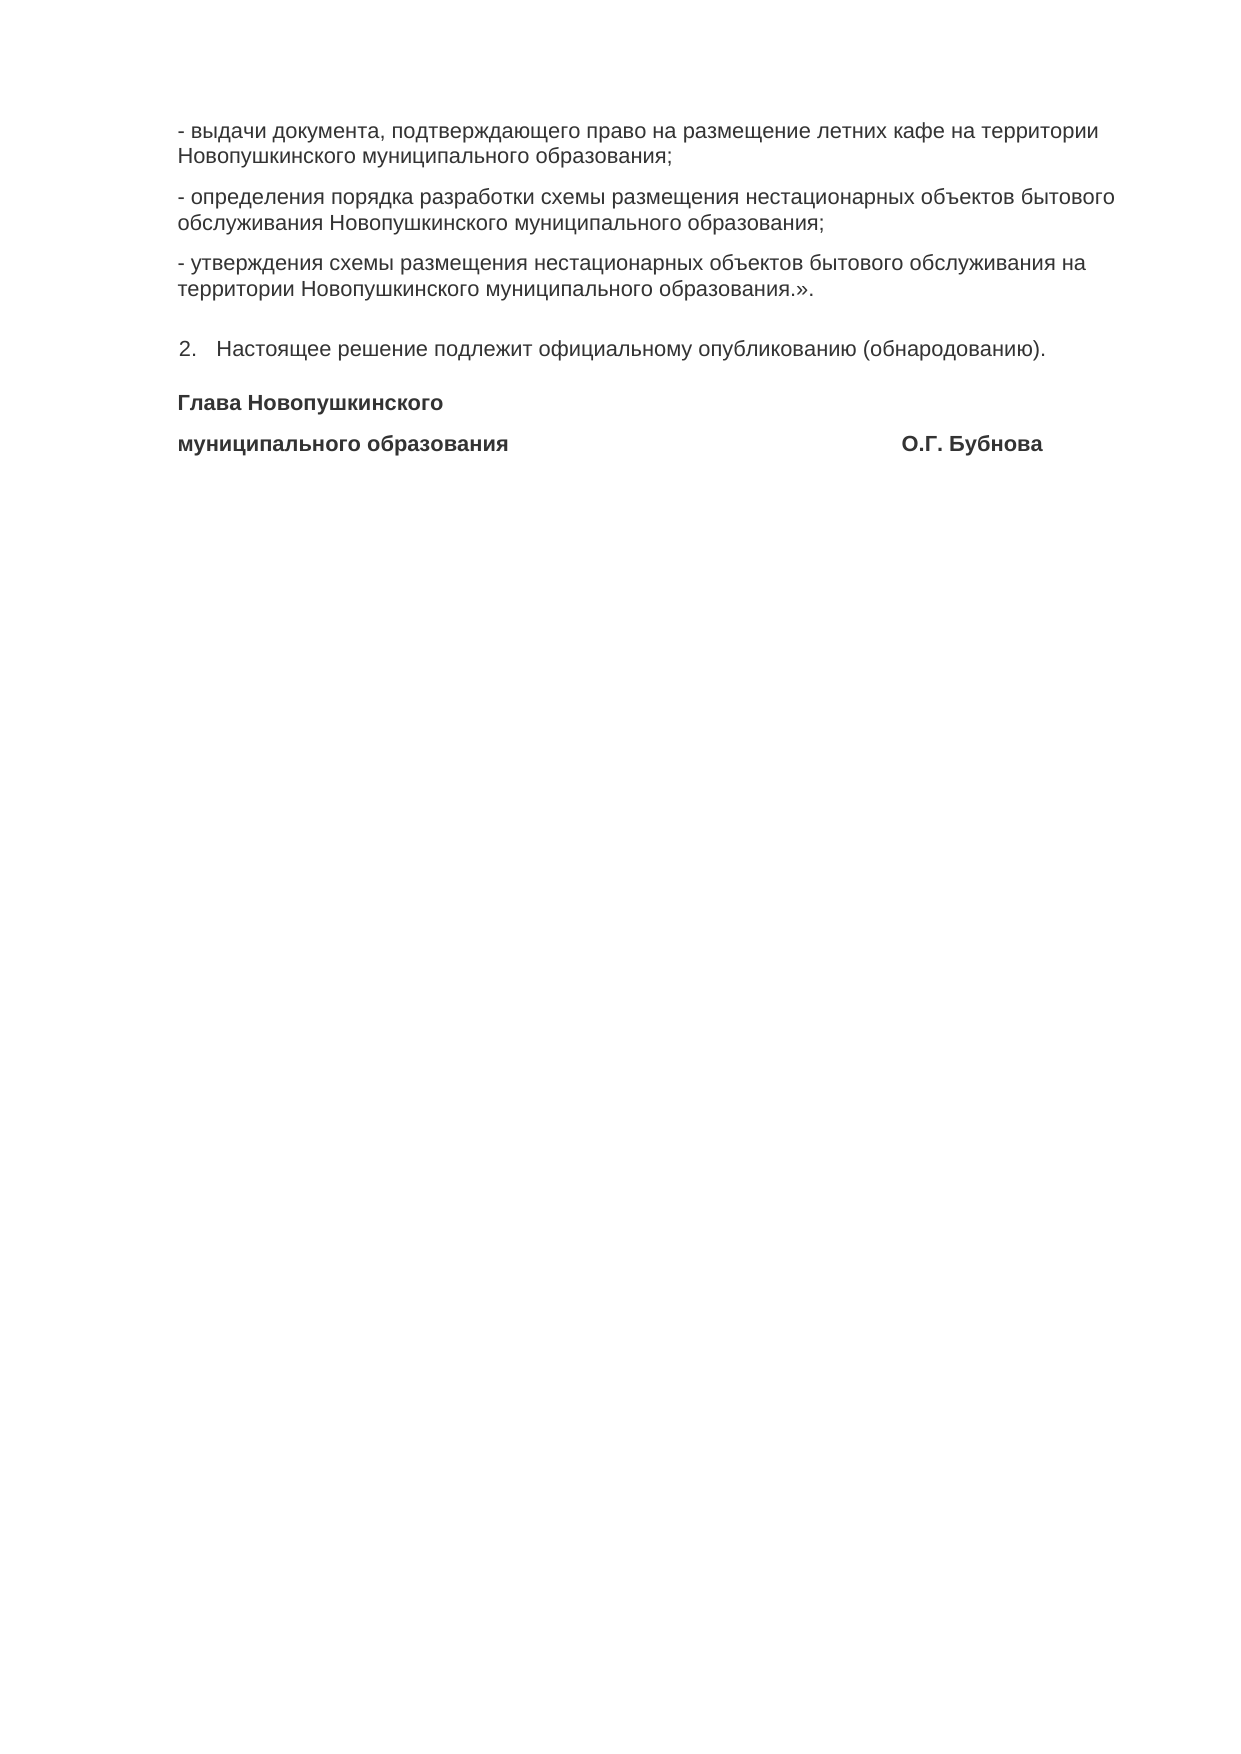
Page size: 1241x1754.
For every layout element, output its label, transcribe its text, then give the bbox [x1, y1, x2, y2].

text - определения порядка разработки схемы размещения нестационарных объектов бытового обслуживания Новопушкинского муниципального образования; [177, 184, 1152, 234]
text - выдачи документа, подтверждающего право на размещение летних кафе на территории Новопушкинского муниципального образования; [177, 118, 1152, 168]
text муниципального образования О.Г. Бубнова [177, 431, 1152, 456]
list Настоящее решение подлежит официальному опубликованию (обнародованию). [179, 330, 1152, 361]
text - утверждения схемы размещения нестационарных объектов бытового обслуживания на территории Новопушкинского муниципального образования.». [177, 250, 1152, 301]
text Глава Новопушкинского [177, 390, 1152, 415]
